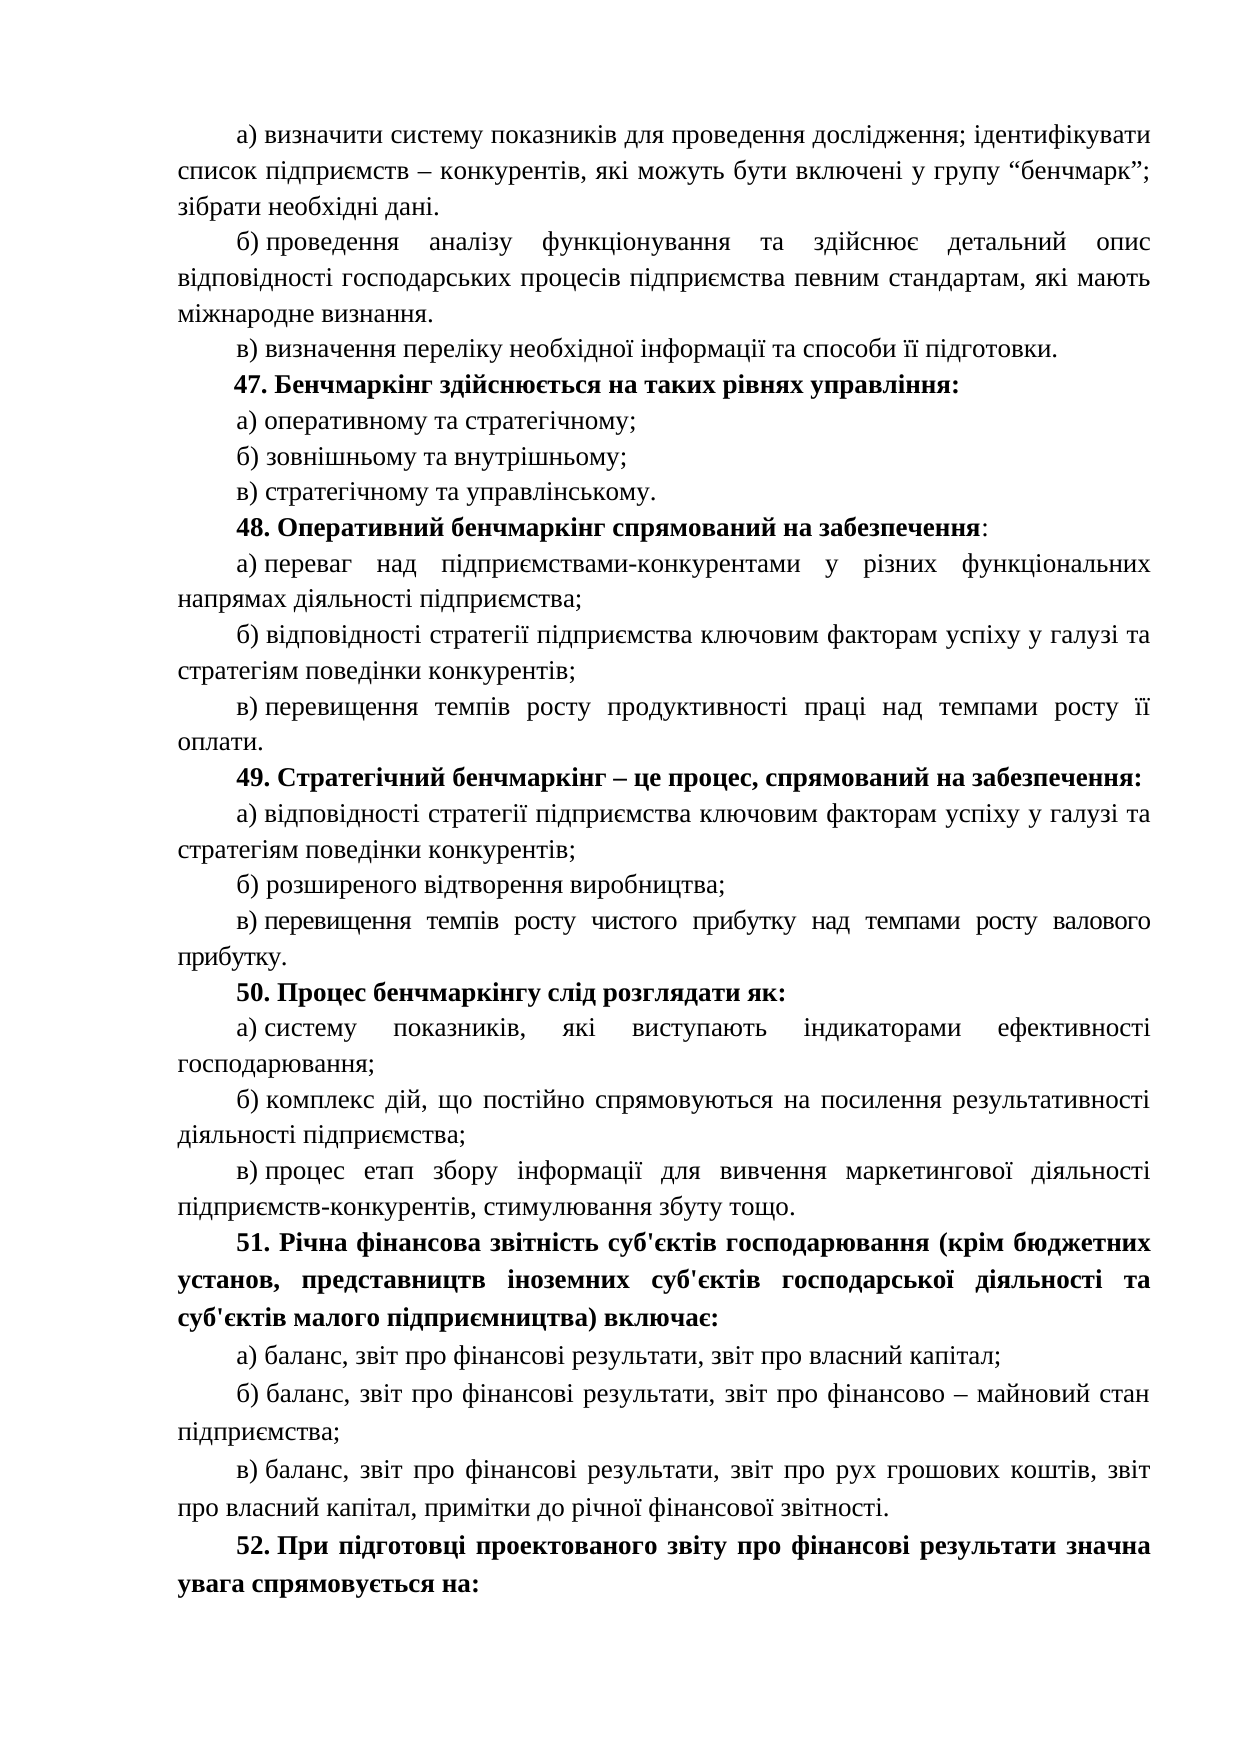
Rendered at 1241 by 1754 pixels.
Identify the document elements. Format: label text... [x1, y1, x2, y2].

text а) оперативному та стратегічному; [177, 404, 1152, 435]
text а) визначити систему показників для проведення дослідження; ідентифікувати список підприємств – конкурентів, які можуть бути включені у групу “бенчмарк”; зібрати необхідні дані. [177, 118, 1152, 221]
text а) відповідності стратегії підприємства ключовим факторам успіху у галузі та стратегіям поведінки конкурентів; [177, 797, 1152, 864]
text а) баланс, звіт про фінансові результати, звіт про власний капітал; [177, 1339, 1152, 1371]
text в) баланс, звіт про фінансові результати, звіт про рух грошових коштів, звіт про власний капітал, примітки до річної фінансової звітності. [177, 1453, 1152, 1522]
text 51. Річна фінансова звітність суб'єктів господарювання (крім бюджетних установ, представництв іноземних суб'єктів господарської діяльності та суб'єктів малого підприємництва) включає: [177, 1226, 1152, 1333]
text в) перевищення темпів росту чистого прибутку над темпами росту валового прибутку. [177, 904, 1152, 971]
text 49. Стратегічний бенчмаркінг – це процес, спрямований на забезпечення: [177, 761, 1152, 792]
text в) стратегічному та управлінському. [177, 475, 1152, 507]
text 52. При підготовці проектованого звіту про фінансові результати значна увага спрямовується на: [177, 1529, 1152, 1598]
text в) процес етап збору інформації для вивчення маркетингової діяльності підприємств-конкурентів, стимулювання збуту тощо. [177, 1154, 1152, 1221]
text а) систему показників, які виступають індикаторами ефективності господарювання; [177, 1011, 1152, 1078]
text в) визначення переліку необхідної інформації та способи її підготовки. [177, 332, 1152, 364]
text б) відповідності стратегії підприємства ключовим факторам успіху у галузі та стратегіям поведінки конкурентів; [177, 618, 1152, 685]
text б) проведення аналізу функціонування та здійснює детальний опис відповідності господарських процесів підприємства певним стандартам, які мають міжнародне визнання. [177, 225, 1152, 328]
text 47. Бенчмаркінг здійснюється на таких рівнях управління: [177, 368, 1152, 399]
text 50. Процес бенчмаркінгу слід розглядати як: [177, 976, 1152, 1007]
text б) розширеного відтворення виробництва; [177, 868, 1152, 899]
text б) комплекс дій, що постійно спрямовуються на посилення результативності діяльності підприємства; [177, 1083, 1152, 1150]
text в) перевищення темпів росту продуктивності праці над темпами росту її оплати. [177, 690, 1152, 757]
text б) зовнішньому та внутрішньому; [177, 440, 1152, 471]
text а) переваг над підприємствами-конкурентами у різних функціональних напрямах діяльності підприємства; [177, 547, 1152, 614]
text б) баланс, звіт про фінансові результати, звіт про фінансово – майновий стан підприємства; [177, 1377, 1152, 1446]
text 48. Оперативний бенчмаркінг спрямований на забезпечення: [177, 511, 1152, 542]
